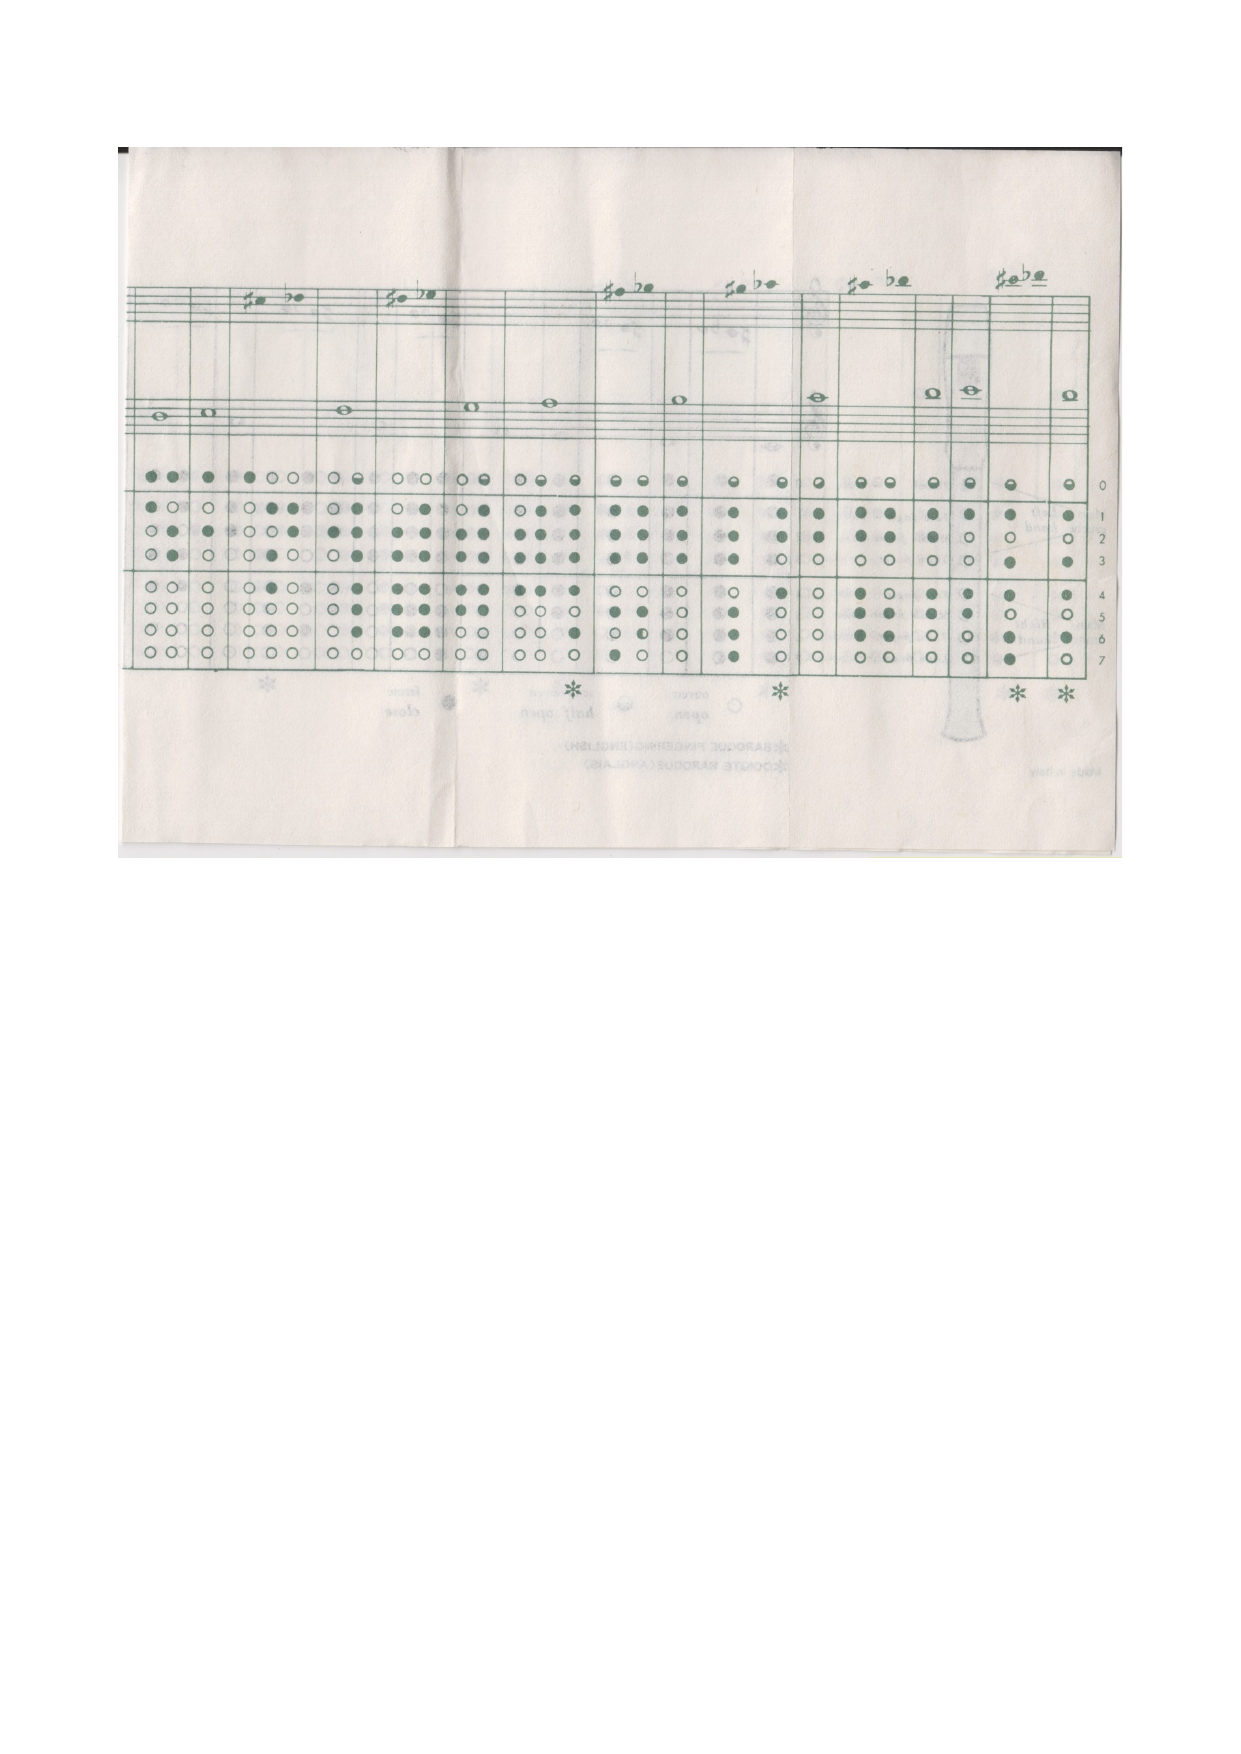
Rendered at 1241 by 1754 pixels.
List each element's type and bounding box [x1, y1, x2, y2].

picture [118, 147, 1123, 858]
